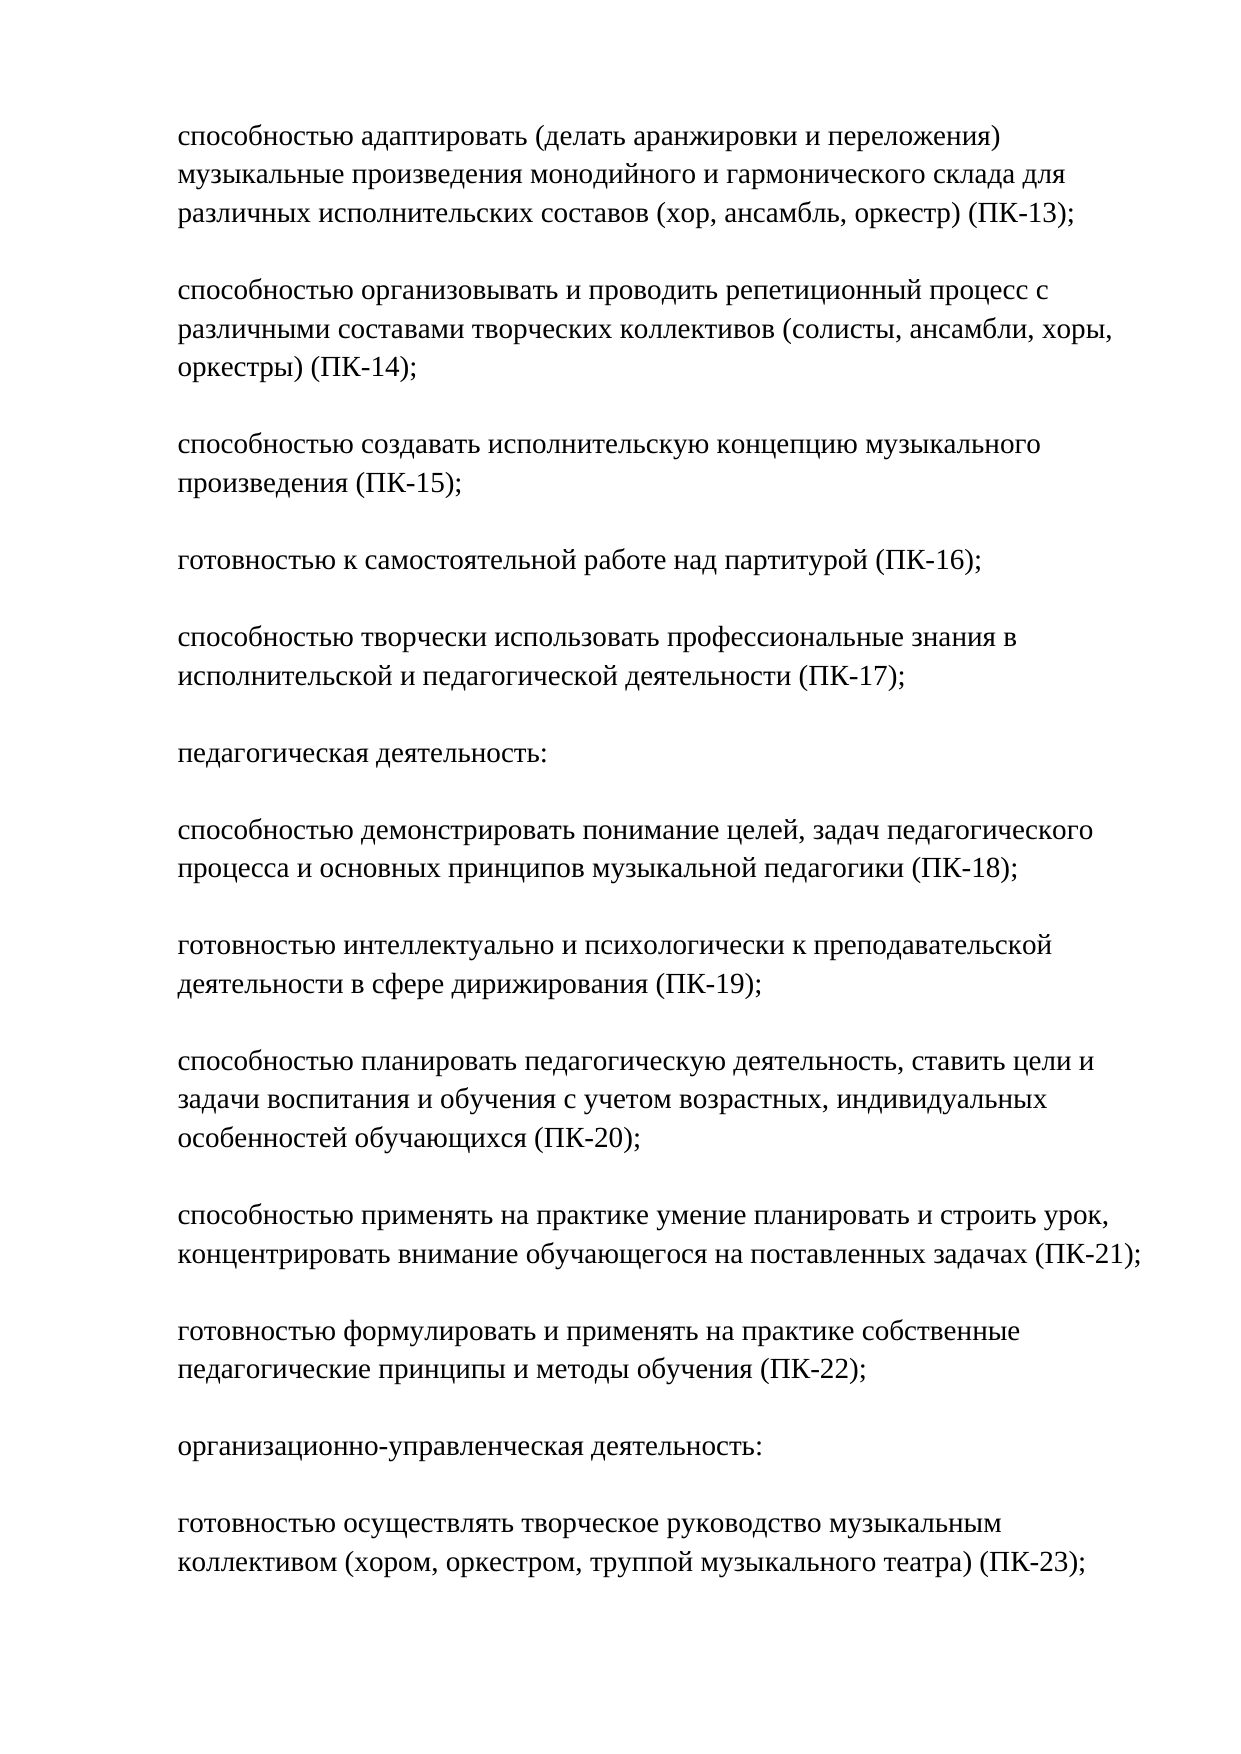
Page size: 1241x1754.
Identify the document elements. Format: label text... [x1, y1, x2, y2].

text педагогическая деятельность: [177, 735, 1152, 768]
text готовностью осуществлять творческое руководство музыкальным коллективом (хором, оркестром, труппой музыкального театра) (ПК-23); [177, 1506, 1152, 1578]
text организационно-управленческая деятельность: [177, 1428, 1152, 1462]
text способностью планировать педагогическую деятельность, ставить цели и задачи воспитания и обучения с учетом возрастных, индивидуальных особенностей обучающихся (ПК-20); [177, 1043, 1152, 1154]
text готовностью интеллектуально и психологически к преподавательской деятельности в сфере дирижирования (ПК-19); [177, 927, 1152, 999]
text готовностью формулировать и применять на практике собственные педагогические принципы и методы обучения (ПК-22); [177, 1313, 1152, 1385]
text способностью создавать исполнительскую концепцию музыкального произведения (ПК-15); [177, 426, 1152, 498]
text способностью адаптировать (делать аранжировки и переложения) музыкальные произведения монодийного и гармонического склада для различных исполнительских составов (хор, ансамбль, оркестр) (ПК-13); [177, 118, 1152, 229]
text способностью творчески использовать профессиональные знания в исполнительской и педагогической деятельности (ПК-17); [177, 619, 1152, 691]
text способностью организовывать и проводить репетиционный процесс с различными составами творческих коллективов (солисты, ансамбли, хоры, оркестры) (ПК-14); [177, 272, 1152, 383]
text способностью применять на практике умение планировать и строить урок, концентрировать внимание обучающегося на поставленных задачах (ПК-21); [177, 1197, 1152, 1269]
text способностью демонстрировать понимание целей, задач педагогического процесса и основных принципов музыкальной педагогики (ПК-18); [177, 812, 1152, 884]
text готовностью к самостоятельной работе над партитурой (ПК-16); [177, 542, 1152, 576]
